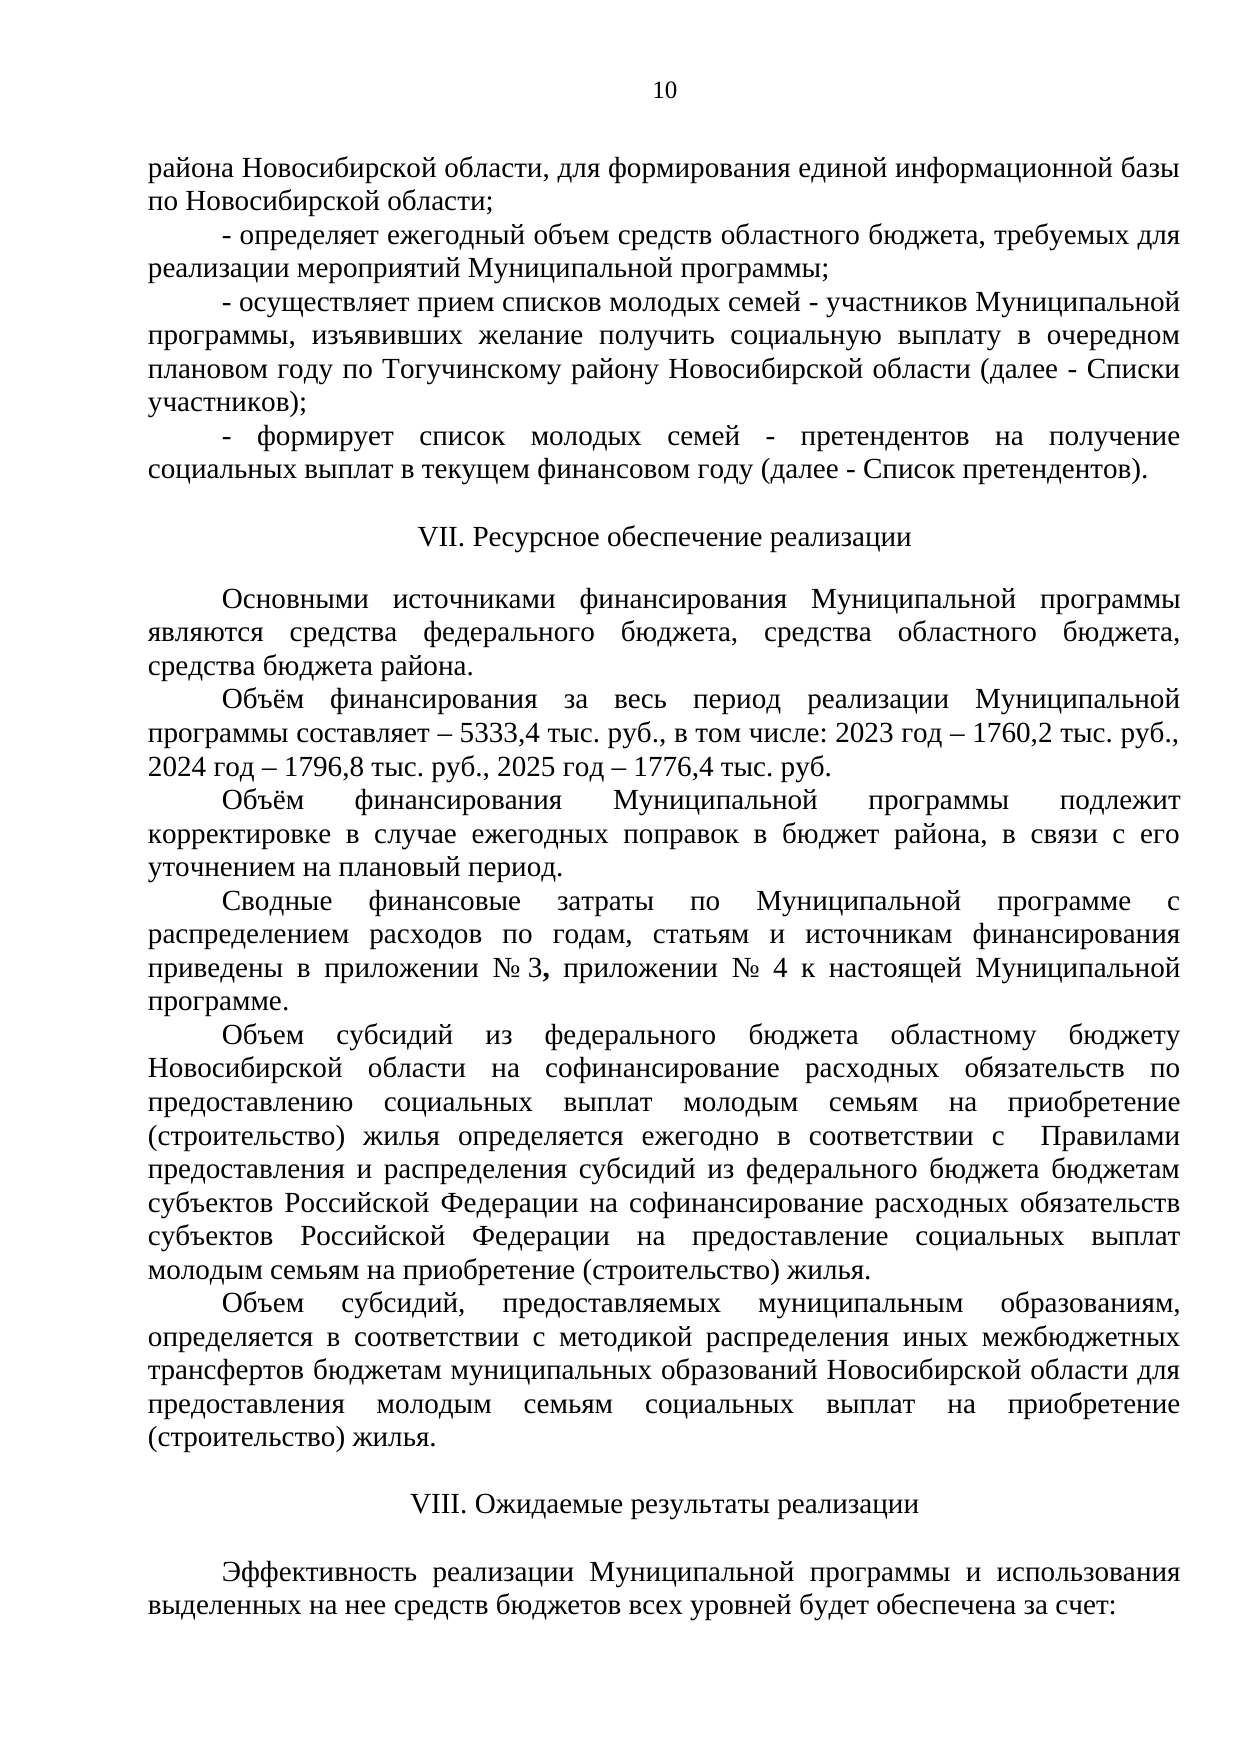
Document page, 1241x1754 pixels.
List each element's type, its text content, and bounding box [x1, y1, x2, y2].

text Объём финансирования за весь период реализации Муниципальной программы составляет – 5333,4 тыс. руб., в том числе: 2023 год – 1760,2 тыс. руб., 2024 год – 1796,8 тыс. руб., 2025 год – 1776,4 тыс. руб. [148, 682, 1181, 782]
text Эффективность реализации Муниципальной программы и использования выделенных на нее средств бюджетов всех уровней будет обеспечена за счет: [148, 1554, 1181, 1621]
text - определяет ежегодный объем средств областного бюджета, требуемых для реализации мероприятий Муниципальной программы; [148, 217, 1181, 284]
text - осуществляет прием списков молодых семей - участников Муниципальной программы, изъявивших желание получить социальную выплату в очередном плановом году по Тогучинскому району Новосибирской области (далее - Списки участников); [148, 284, 1181, 418]
text Объём финансирования Муниципальной программы подлежит корректировке в случае ежегодных поправок в бюджет района, в связи с его уточнением на плановый период. [148, 782, 1181, 883]
text Объем субсидий, предоставляемых муниципальным образованиям, определяется в соответствии с методикой распределения иных межбюджетных трансфертов бюджетам муниципальных образований Новосибирской области для предоставления молодым семьям социальных выплат на приобретение (строительство) жилья. [148, 1285, 1181, 1453]
text VII. Ресурсное обеспечение реализации [148, 519, 1181, 552]
text - формирует список молодых семей - претендентов на получение социальных выплат в текущем финансовом году (далее - Список претендентов). [148, 418, 1181, 485]
text Основными источниками финансирования Муниципальной программы являются средства федерального бюджета, средства областного бюджета, средства бюджета района. [148, 581, 1181, 682]
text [148, 150, 1181, 217]
text VIII. Ожидаемые результаты реализации [148, 1487, 1181, 1520]
text Объем субсидий из федерального бюджета областному бюджету Новосибирской области на софинансирование расходных обязательств по предоставлению социальных выплат молодым семьям на приобретение (строительство) жилья определяется ежегодно в соответствии с Правилами предоставления и распределения субсидий из федерального бюджета бюджетам субъектов Российской Федерации на софинансирование расходных обязательств субъектов Российской Федерации на предоставление социальных выплат молодым семьям на приобретение (строительство) жилья. [148, 1017, 1181, 1285]
text Сводные финансовые затраты по Муниципальной программе с распределением расходов по годам, статьям и источникам финансирования приведены в приложении № 3, приложении № 4 к настоящей Муниципальной программе. [148, 883, 1181, 1017]
